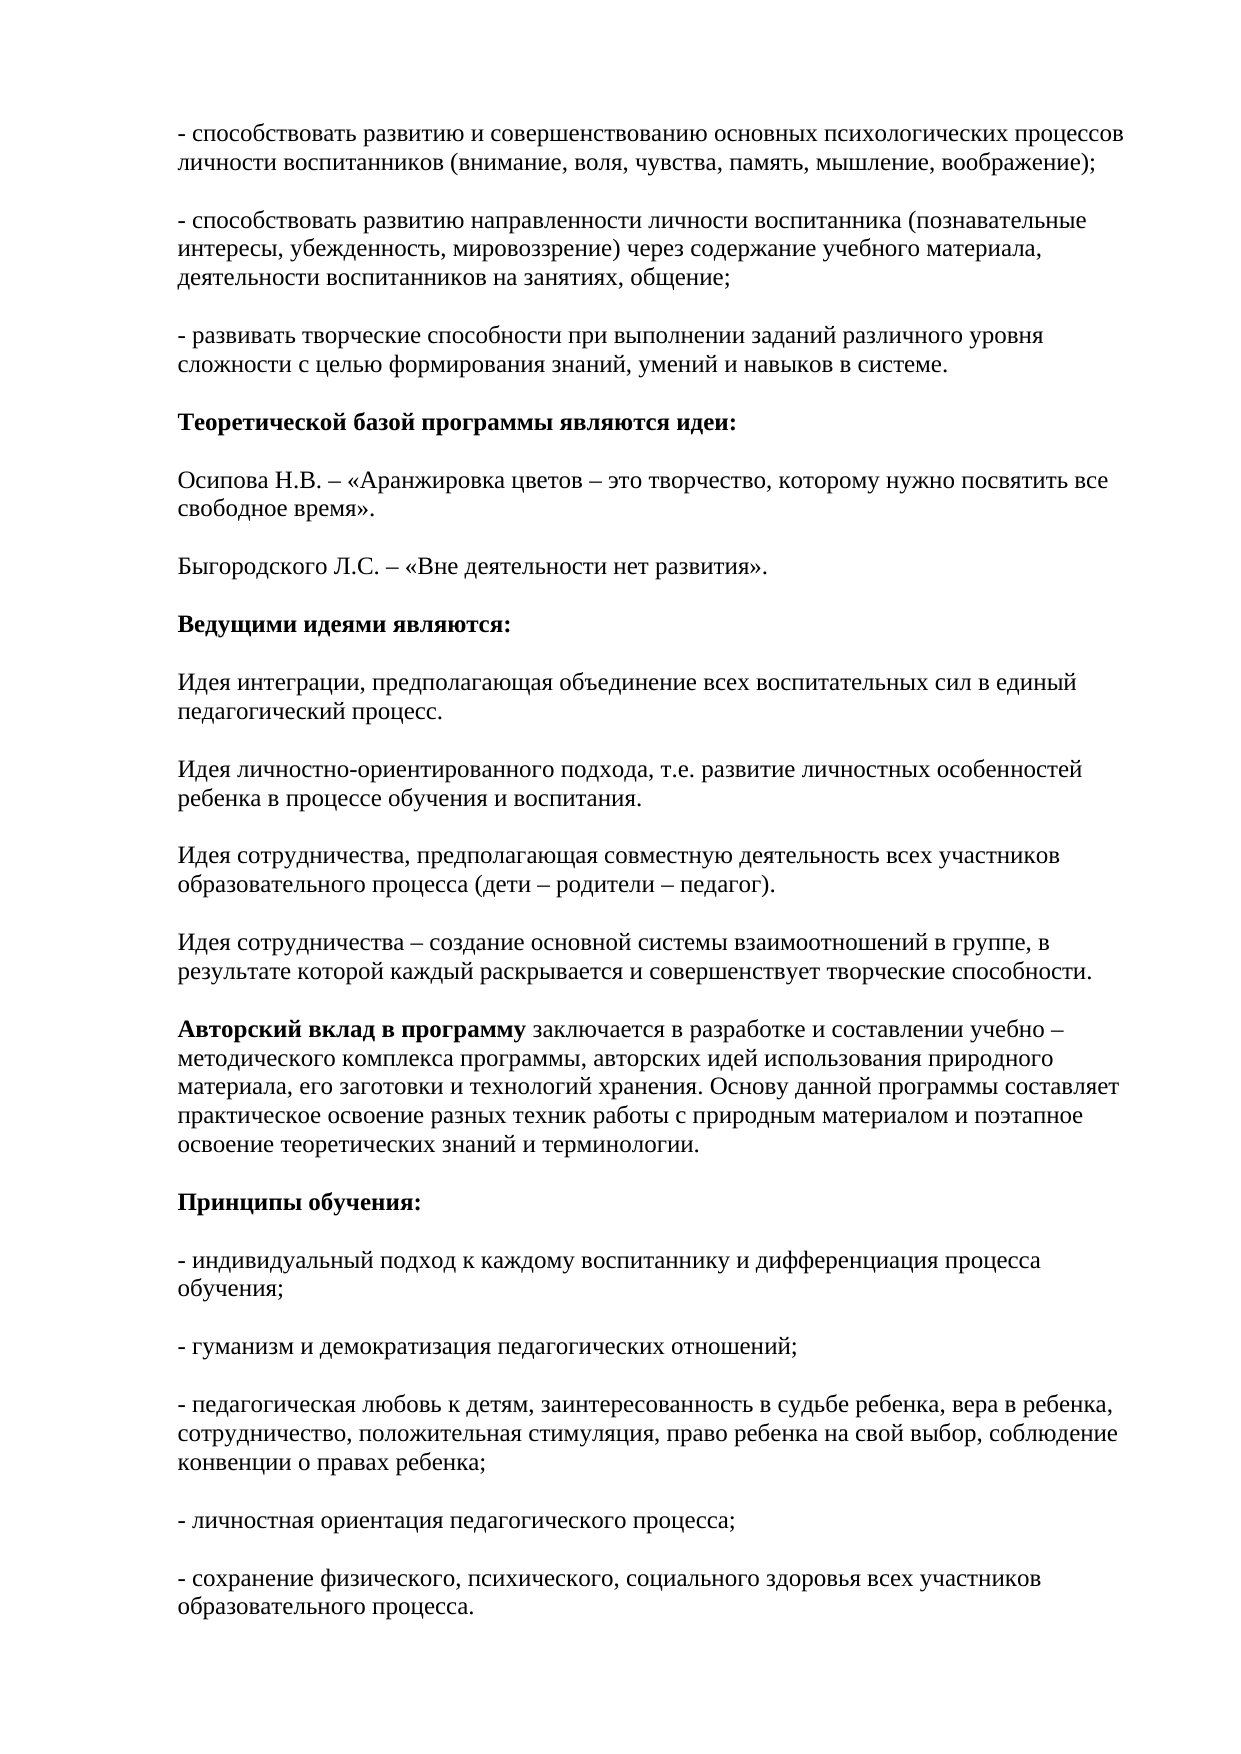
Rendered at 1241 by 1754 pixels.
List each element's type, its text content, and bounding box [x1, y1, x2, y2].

text Теоретической базой программы являются идеи: [177, 407, 1152, 436]
text - личностная ориентация педагогического процесса; [177, 1505, 1152, 1533]
text - сохранение физического, психического, социального здоровья всех участников образовательного процесса. [177, 1563, 1152, 1620]
text Принципы обучения: [177, 1187, 1152, 1216]
text - гуманизм и демократизация педагогических отношений; [177, 1331, 1152, 1360]
text Идея интеграции, предполагающая объединение всех воспитательных сил в единый педагогический процесс. [177, 667, 1152, 725]
text - способствовать развитию направленности личности воспитанника (познавательные интересы, убежденность, мировоззрение) через содержание учебного материала, деятельности воспитанников на занятиях, общение; [177, 205, 1152, 291]
text Идея личностно-ориентированного подхода, т.е. развитие личностных особенностей ребенка в процессе обучения и воспитания. [177, 754, 1152, 811]
text Ведущими идеями являются: [177, 609, 1152, 638]
text Быгородского Л.С. – «Вне деятельности нет развития». [177, 551, 1152, 580]
text - индивидуальный подход к каждому воспитаннику и дифференциация процесса обучения; [177, 1245, 1152, 1302]
text - педагогическая любовь к детям, заинтересованность в судьбе ребенка, вера в ребенка, сотрудничество, положительная стимуляция, право ребенка на свой выбор, соблюдение конвенции о правах ребенка; [177, 1389, 1152, 1476]
text Осипова Н.В. – «Аранжировка цветов – это творчество, которому нужно посвятить все свободное время». [177, 465, 1152, 522]
text - способствовать развитию и совершенствованию основных психологических процессов личности воспитанников (внимание, воля, чувства, память, мышление, воображение); [177, 118, 1152, 176]
text Идея сотрудничества – создание основной системы взаимоотношений в группе, в результате которой каждый раскрывается и совершенствует творческие способности. [177, 927, 1152, 985]
text - развивать творческие способности при выполнении заданий различного уровня сложности с целью формирования знаний, умений и навыков в системе. [177, 320, 1152, 378]
text Идея сотрудничества, предполагающая совместную деятельность всех участников образовательного процесса (дети – родители – педагог). [177, 841, 1152, 898]
text Авторский вклад в программу заключается в разработке и составлении учебно – методического комплекса программы, авторских идей использования природного материала, его заготовки и технологий хранения. Основу данной программы составляет практическое освоение разных техник работы с природным материалом и поэтапное освоение теоретических знаний и терминологии. [177, 1014, 1152, 1158]
